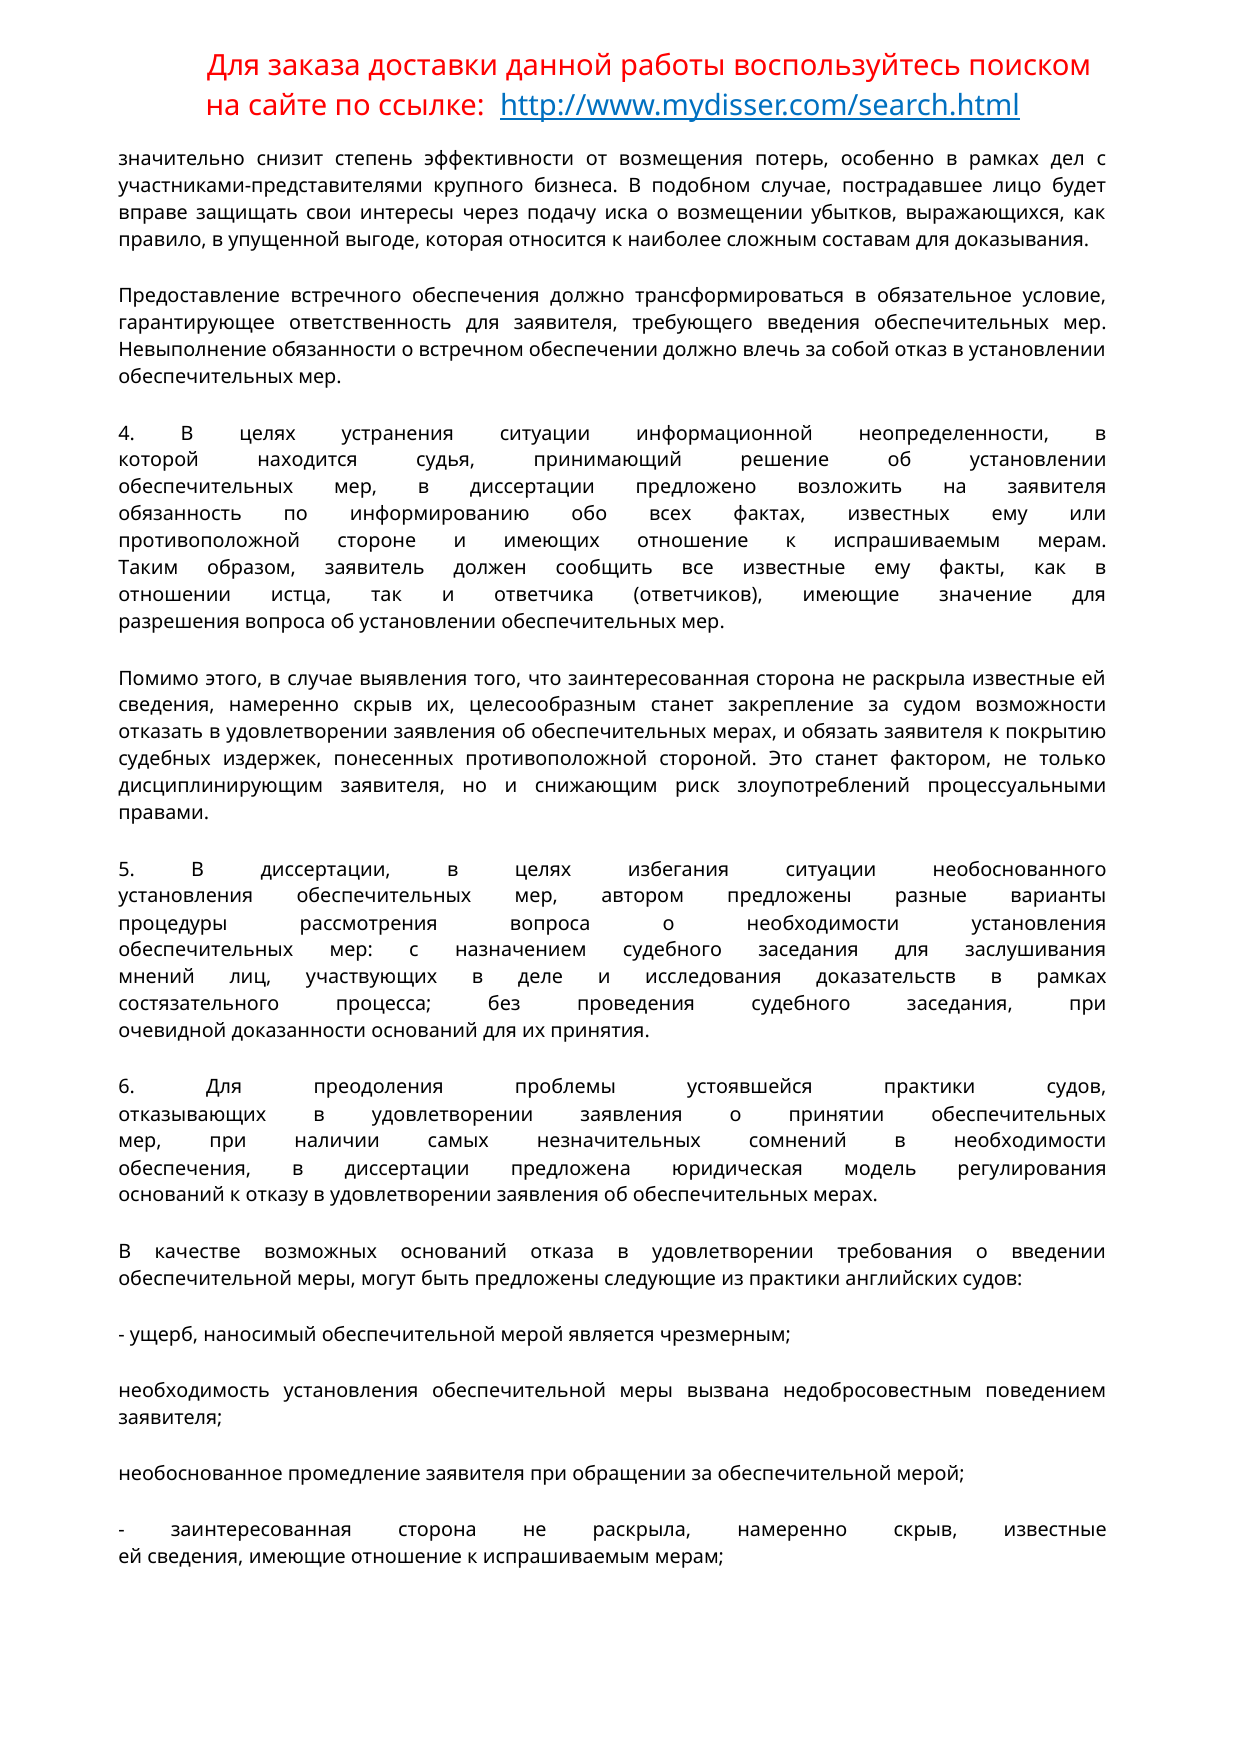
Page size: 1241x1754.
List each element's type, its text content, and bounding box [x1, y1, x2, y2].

text - заинтересованная сторона не раскрыла, намеренно скрыв, известные ей сведения, имеющие отношение к испрашиваемым мерам; [118, 1515, 1107, 1569]
text необоснованное промедление заявителя при обращении за обеспечительной мерой; [118, 1459, 1107, 1486]
text 4. В целях устранения ситуации информационной неопределенности, в которой находится судья, принимающий решение об установлении обеспечительных мер, в диссертации предложено возложить на заявителя обязанность по информированию обо всех фактах, известных ему или противоположной стороне и имеющих отношение к испрашиваемым мерам. Таким образом, заявитель должен сообщить все известные ему факты, как в отношении истца, так и ответчика (ответчиков), имеющие значение для разрешения вопроса об установлении обеспечительных мер. [118, 419, 1107, 634]
text В качестве возможных оснований отказа в удовлетворении требования о введении обеспечительной меры, могут быть предложены следующие из практики английских судов: [118, 1237, 1107, 1291]
text Помимо этого, в случае выявления того, что заинтересованная сторона не раскрыла известные ей сведения, намеренно скрыв их, целесообразным станет закрепление за судом возможности отказать в удовлетворении заявления об обеспечительных мерах, и обязать заявителя к покрытию судебных издержек, понесенных противоположной стороной. Это станет фактором, не только дисциплинирующим заявителя, но и снижающим риск злоупотреблений процессуальными правами. [118, 664, 1107, 826]
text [118, 144, 1107, 252]
text Предоставление встречного обеспечения должно трансформироваться в обязательное условие, гарантирующее ответственность для заявителя, требующего введения обеспечительных мер. Невыполнение обязанности о встречном обеспечении должно влечь за собой отказ в установлении обеспечительных мер. [118, 282, 1107, 389]
text 5. В диссертации, в целях избегания ситуации необоснованного установления обеспечительных мер, автором предложены разные варианты процедуры рассмотрения вопроса о необходимости установления обеспечительных мер: с назначением судебного заседания для заслушивания мнений лиц, участвующих в деле и исследования доказательств в рамках состязательного процесса; без проведения судебного заседания, при очевидной доказанности оснований для их принятия. [118, 855, 1107, 1044]
text 6. Для преодоления проблемы устоявшейся практики судов, отказывающих в удовлетворении заявления о принятии обеспечительных мер, при наличии самых незначительных сомнений в необходимости обеспечения, в диссертации предложена юридическая модель регулирования оснований к отказу в удовлетворении заявления об обеспечительных мерах. [118, 1073, 1107, 1208]
text необходимость установления обеспечительной меры вызвана недобросовестным поведением заявителя; [118, 1376, 1107, 1430]
text - ущерб, наносимый обеспечительной мерой является чрезмерным; [118, 1320, 1107, 1347]
